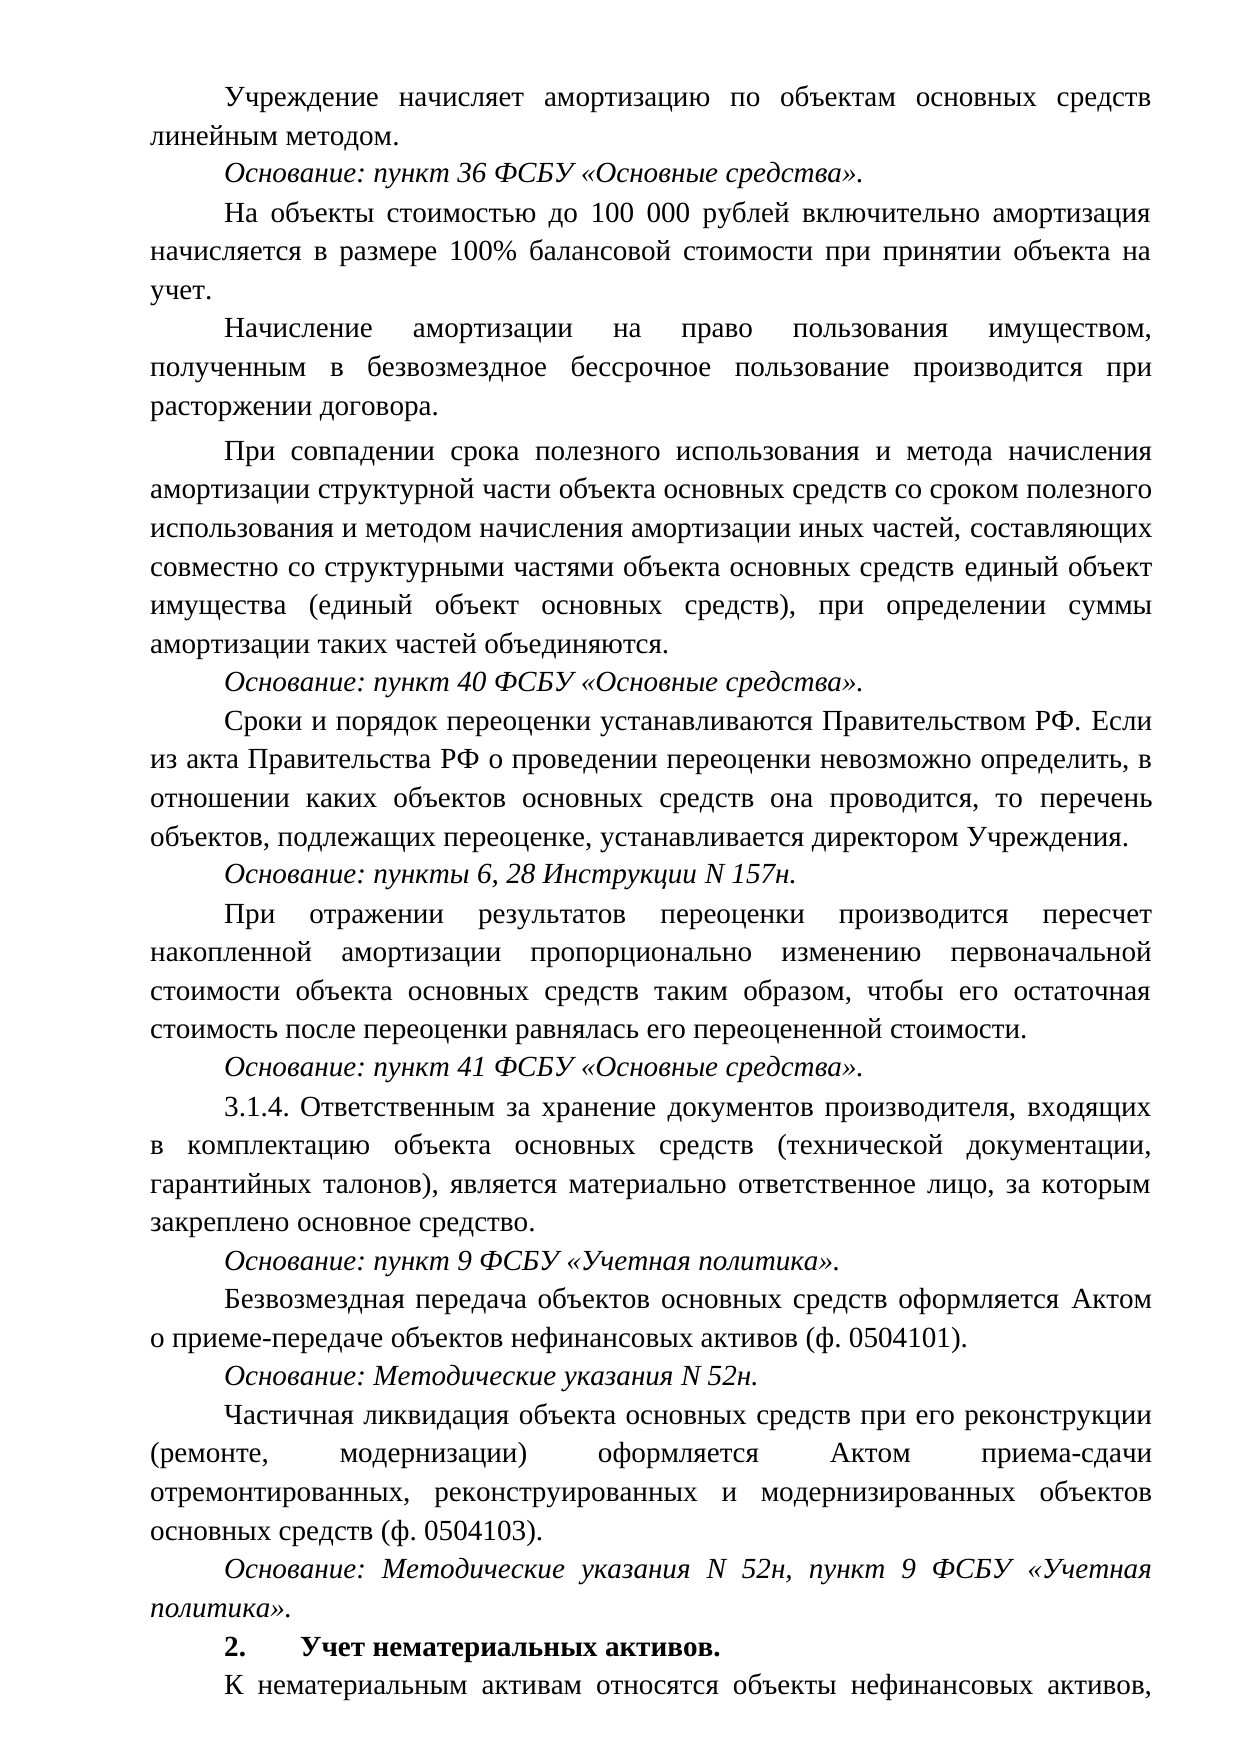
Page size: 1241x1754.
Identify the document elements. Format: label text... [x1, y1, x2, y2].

text Основание: пункт 36 ФСБУ «Основные средства». [150, 156, 1180, 190]
text При совпадении срока полезного использования и метода начисления амортизации структурной части объекта основных средств со сроком полезного использования и методом начисления амортизации иных частей, составляющих совместно со структурными частями объекта основных средств единый объект имущества (единый объект основных средств), при определении суммы амортизации таких частей объединяются. [150, 433, 1152, 659]
text Основание: Методические указания N 52н. [150, 1358, 1180, 1392]
text Сроки и порядок переоценки устанавливаются Правительством РФ. Если из акта Правительства РФ о проведении переоценки невозможно определить, в отношении каких объектов основных средств она проводится, то перечень объектов, подлежащих переоценке, устанавливается директором Учреждения. [150, 703, 1152, 852]
text Основание: пункт 40 ФСБУ «Основные средства». [150, 664, 1180, 698]
text Основание: пункт 41 ФСБУ «Основные средства». [150, 1050, 1180, 1083]
list Частичная ликвидация объекта основных средств при его реконструкции (ремонте, модернизации) оформляется Актом приема-сдачи отремонтированных, реконструированных и модернизированных объектов основных средств (ф. 0504103). [150, 1397, 1152, 1546]
text Основание: пункты 6, 28 Инструкции N 157н. [150, 857, 1180, 891]
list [150, 1667, 1152, 1700]
list Ответственным за хранение документов производителя, входящих в комплектацию объекта основных средств (технической документации, гарантийных талонов), является материально ответственное лицо, за которым закреплено основное средство. [150, 1089, 1152, 1238]
list При отражении результатов переоценки производится пересчет накопленной амортизации пропорционально изменению первоначальной стоимости объекта основных средств таким образом, чтобы его остаточная стоимость после переоценки равнялась его переоцененной стоимости. [150, 896, 1152, 1045]
text Основание: пункт 9 ФСБУ «Учетная политика». [150, 1243, 1180, 1276]
text Основание: Методические указания N 52н, пункт 9 ФСБУ «Учетная политика». [150, 1551, 1152, 1623]
text На объекты стоимостью до 100 000 рублей включительно амортизация начисляется в размере 100% балансовой стоимости при принятии объекта на учет. [150, 195, 1151, 306]
text Учреждение начисляет амортизацию по объектам основных средств линейным методом. [150, 79, 1152, 151]
list Безвозмездная передача объектов основных средств оформляется Актом о приеме-передаче объектов нефинансовых активов (ф. 0504101). [150, 1281, 1152, 1353]
text Начисление амортизации на право пользования имуществом, полученным в безвозмездное бессрочное пользование производится при расторжении договора. [150, 311, 1152, 421]
subtitle Учет нематериальных активов. [150, 1629, 1180, 1662]
